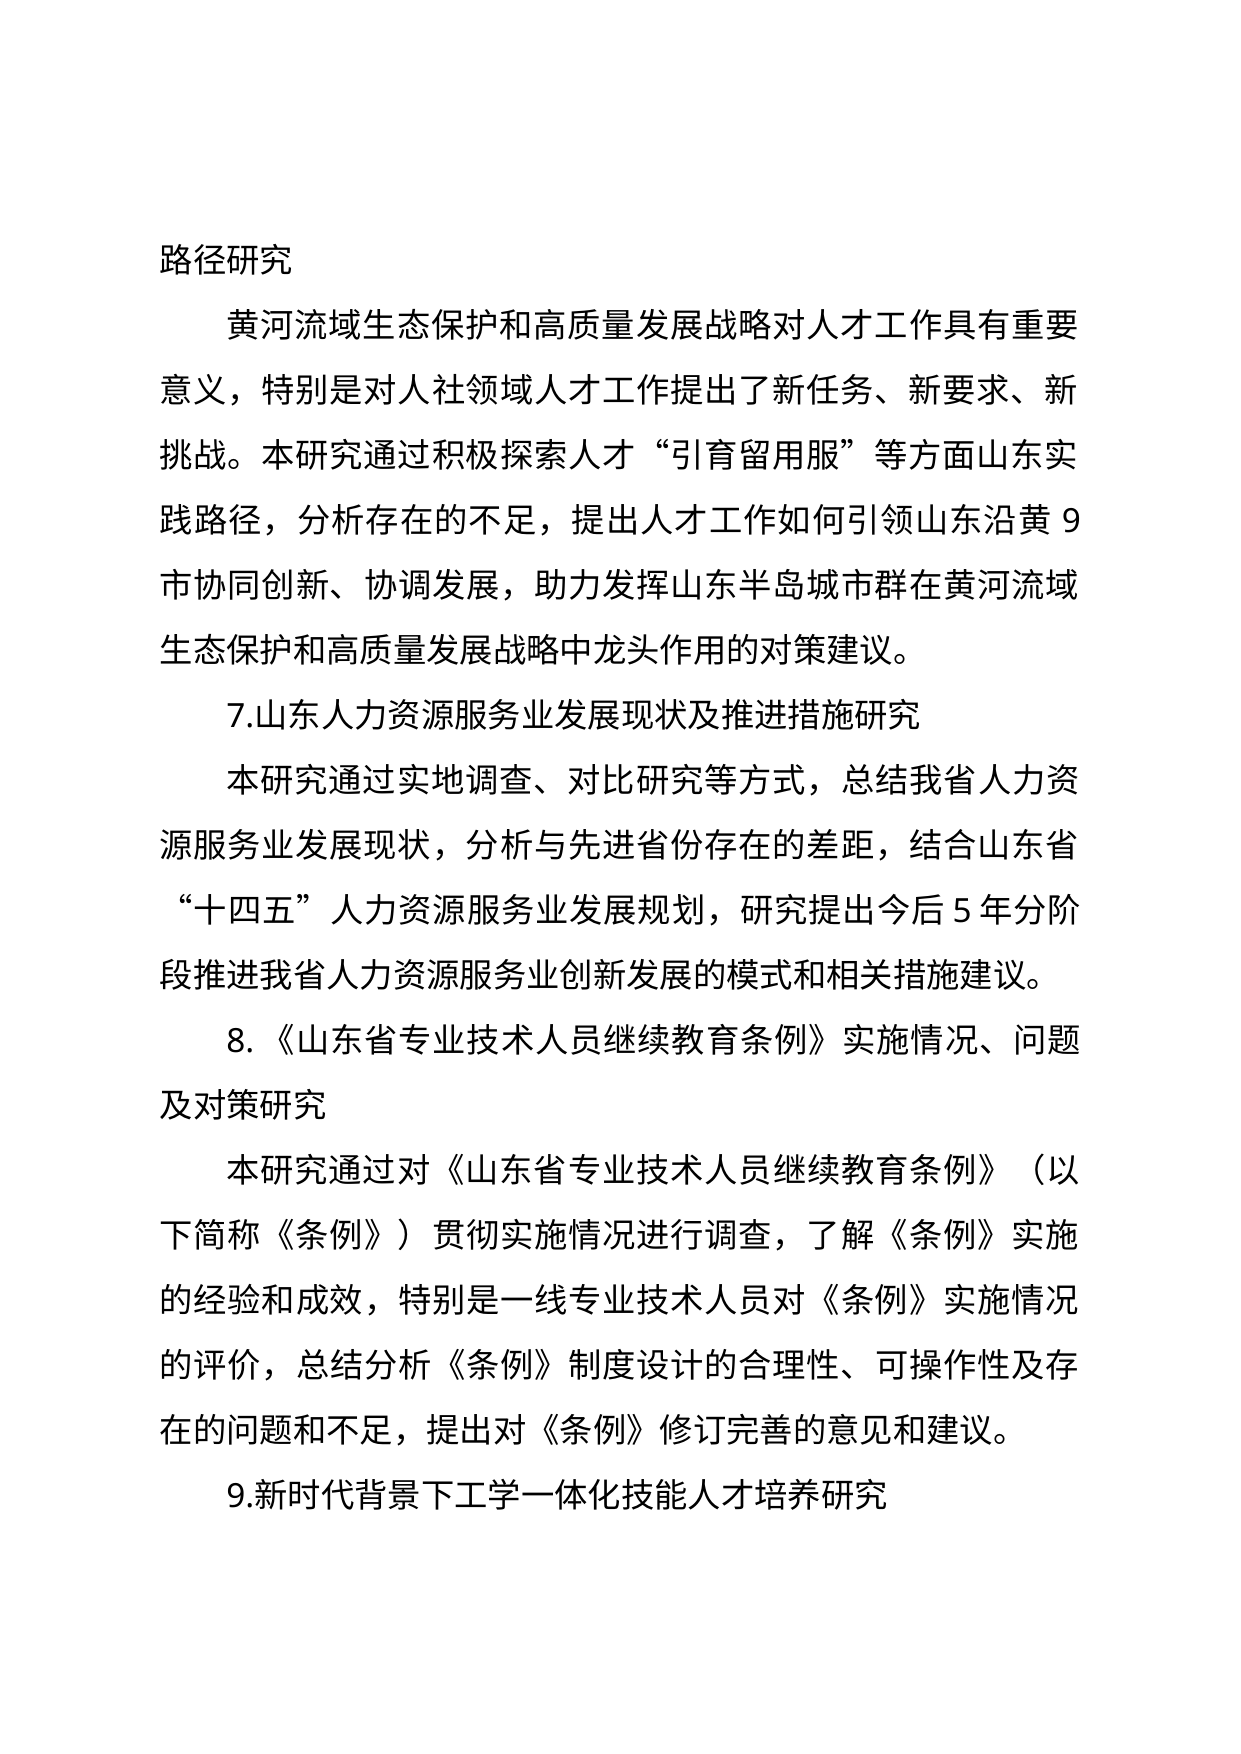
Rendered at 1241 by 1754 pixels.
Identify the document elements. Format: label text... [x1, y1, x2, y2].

text 8. 《山东省专业技术人员继续教育条例》实施情况、问题及对策研究 [159, 1006, 1081, 1136]
text 7.山东人力资源服务业发展现状及推进措施研究 [159, 681, 1081, 746]
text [159, 226, 1081, 291]
text 本研究通过对《山东省专业技术人员继续教育条例》（以下简称《条例》）贯彻实施情况进行调查，了解《条例》实施的经验和成效，特别是一线专业技术人员对《条例》实施情况的评价，总结分析《条例》制度设计的合理性、可操作性及存在的问题和不足，提出对《条例》修订完善的意见和建议。 [159, 1136, 1081, 1461]
text 本研究通过实地调查、对比研究等方式，总结我省人力资源服务业发展现状，分析与先进省份存在的差距，结合山东省“十四五”人力资源服务业发展规划，研究提出今后5年分阶段推进我省人力资源服务业创新发展的模式和相关措施建议。 [159, 746, 1081, 1006]
text 黄河流域生态保护和高质量发展战略对人才工作具有重要意义，特别是对人社领域人才工作提出了新任务、新要求、新挑战。本研究通过积极探索人才“引育留用服”等方面山东实践路径，分析存在的不足，提出人才工作如何引领山东沿黄9市协同创新、协调发展，助力发挥山东半岛城市群在黄河流域生态保护和高质量发展战略中龙头作用的对策建议。 [159, 291, 1081, 681]
text 9.新时代背景下工学一体化技能人才培养研究 [159, 1461, 1081, 1526]
